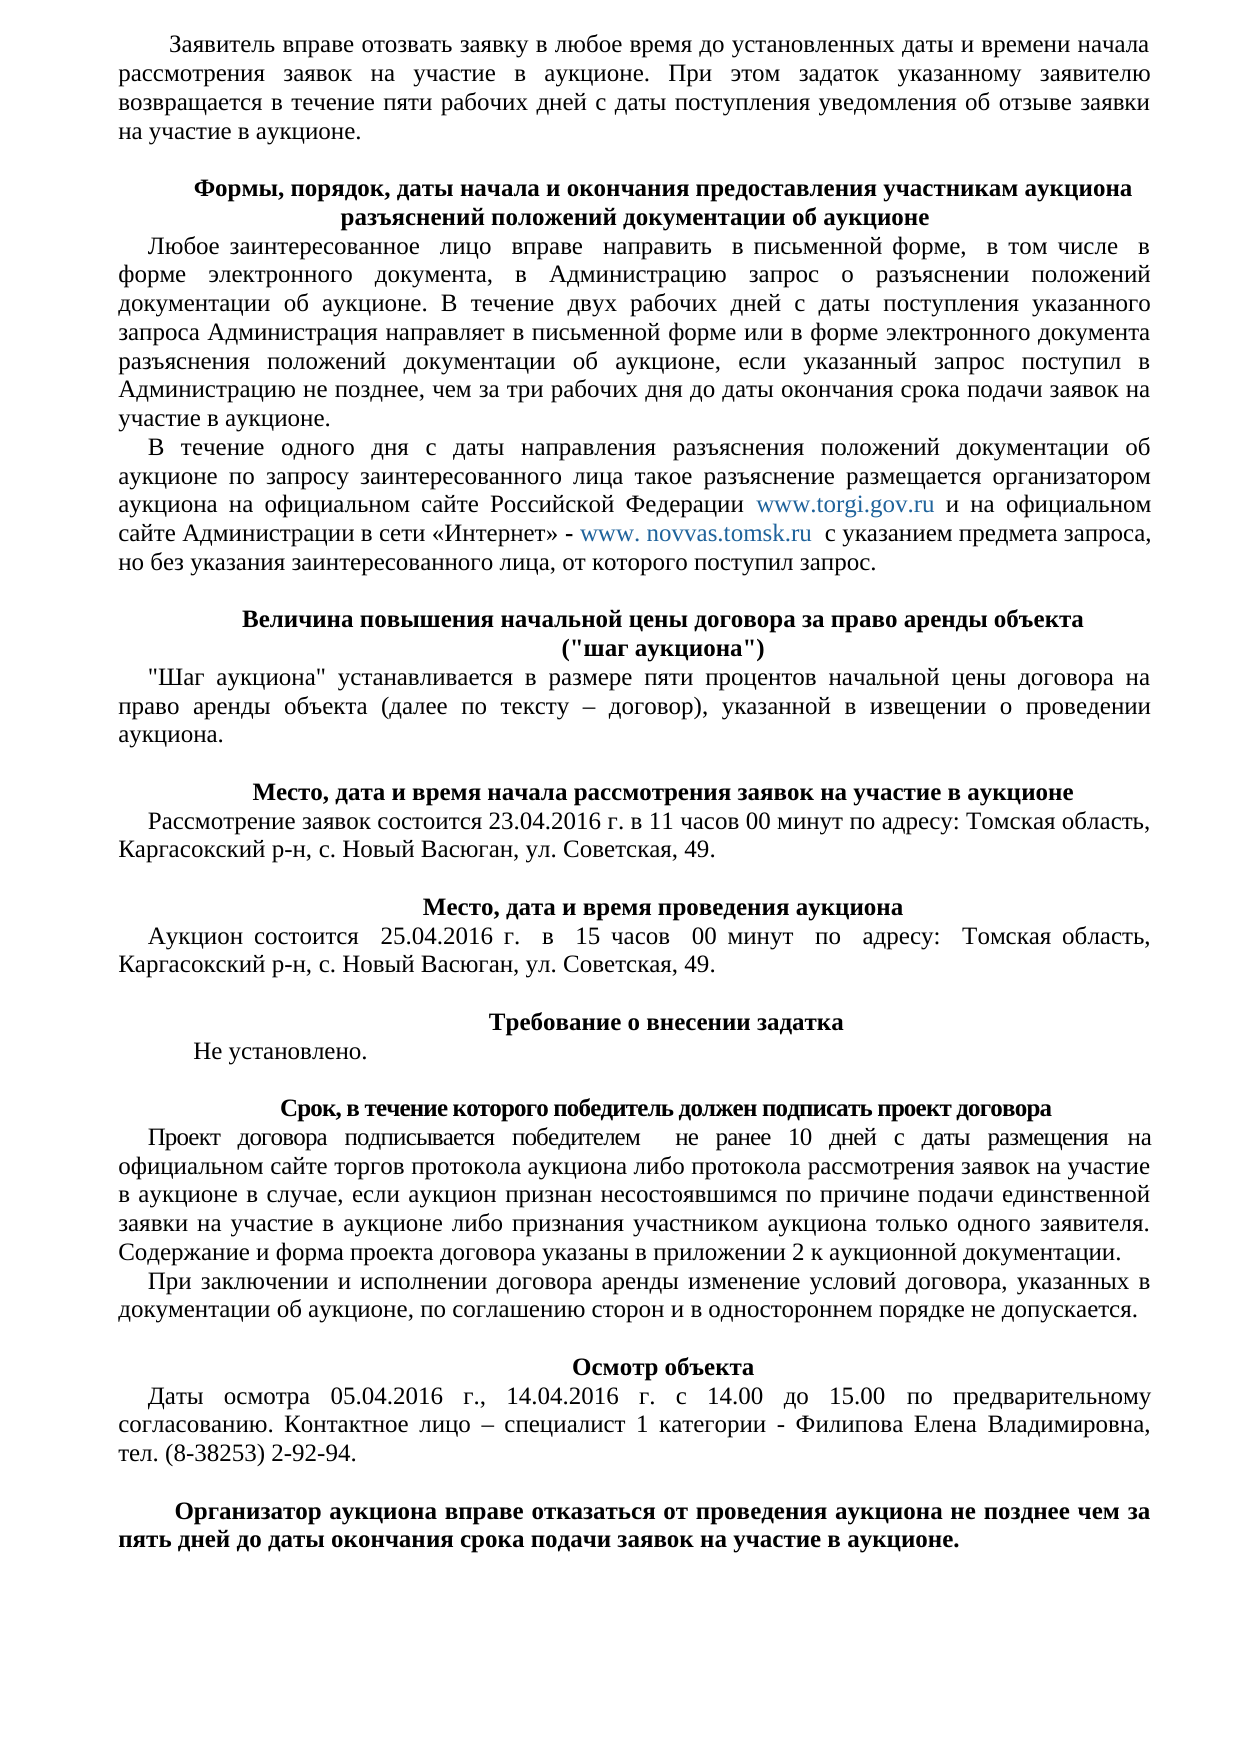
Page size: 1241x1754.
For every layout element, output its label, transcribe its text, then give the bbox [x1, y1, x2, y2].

text Любое заинтересованное лицо вправе направить в письменной форме, в том числе в форме электронного документа, в Администрацию запрос о разъяснении положений документации об аукционе. В течение двух рабочих дней с даты поступления указанного запроса Администрация направляет в письменной форме или в форме электронного документа разъяснения положений документации об аукционе, если указанный запрос поступил в Администрацию не позднее, чем за три рабочих дня до даты окончания срока подачи заявок на участие в аукционе. [118, 231, 1152, 432]
text Даты осмотра 05.04.2016 г., 14.04.2016 г. с 14.00 до 15.00 по предварительному согласованию. Контактное лицо – специалист 1 категории - Филипова Елена Владимировна, тел. (8-38253) 2-92-94. [118, 1381, 1152, 1467]
text Проект договора подписывается победителем не ранее 10 дней с даты размещения на официальном сайте торгов протокола аукциона либо протокола рассмотрения заявок на участие в аукционе в случае, если аукцион признан несостоявшимся по причине подачи единственной заявки на участие в аукционе либо признания участником аукциона только одного заявителя. Содержание и форма проекта договора указаны в приложении 2 к аукционной документации. [118, 1122, 1152, 1266]
text Рассмотрение заявок состоится 23.04.2016 г. в 11 часов 00 минут по адресу: Томская область, Каргасокский р-н, с. Новый Васюган, ул. Советская, 49. [118, 806, 1152, 863]
text Осмотр объекта [118, 1352, 1152, 1381]
text Место, дата и время проведения аукциона [118, 892, 1152, 921]
text Не установлено. [118, 1036, 1152, 1064]
text Формы, порядок, даты начала и окончания предоставления участникам аукциона разъяснений положений документации об аукционе [118, 173, 1152, 231]
text Требование о внесении задатка [118, 1007, 1152, 1036]
text Величина повышения начальной цены договора за право аренды объекта [118, 604, 1152, 633]
text Аукцион состоится 25.04.2016 г. в 15 часов 00 минут по адресу: Томская область, Каргасокский р-н, с. Новый Васюган, ул. Советская, 49. [118, 921, 1152, 978]
text При заключении и исполнении договора аренды изменение условий договора, указанных в документации об аукционе, по соглашению сторон и в одностороннем порядке не допускается. [118, 1266, 1152, 1323]
text "Шаг аукциона" устанавливается в размере пяти процентов начальной цены договора на право аренды объекта (далее по тексту – договор), указанной в извещении о проведении аукциона. [118, 662, 1152, 748]
text ("шаг аукциона") [118, 633, 1152, 662]
text В течение одного дня с даты направления разъяснения положений документации об аукционе по запросу заинтересованного лица такое разъяснение размещается организатором аукциона на официальном сайте Российской Федерации www.torgi.gov.ru и на официальном сайте Администрации в сети «Интернет» - www. novvas.tomsk.ru с указанием предмета запроса, но без указания заинтересованного лица, от которого поступил запрос. [118, 432, 1152, 576]
text Заявитель вправе отозвать заявку в любое время до установленных даты и времени начала рассмотрения заявок на участие в аукционе. При этом задаток указанному заявителю возвращается в течение пяти рабочих дней с даты поступления уведомления об отзыве заявки на участие в аукционе. [118, 29, 1152, 144]
text Место, дата и время начала рассмотрения заявок на участие в аукционе [118, 777, 1152, 806]
text Срок, в течение которого победитель должен подписать проект договора [118, 1093, 1152, 1122]
text Организатор аукциона вправе отказаться от проведения аукциона не позднее чем за пять дней до даты окончания срока подачи заявок на участие в аукционе. [118, 1496, 1152, 1553]
